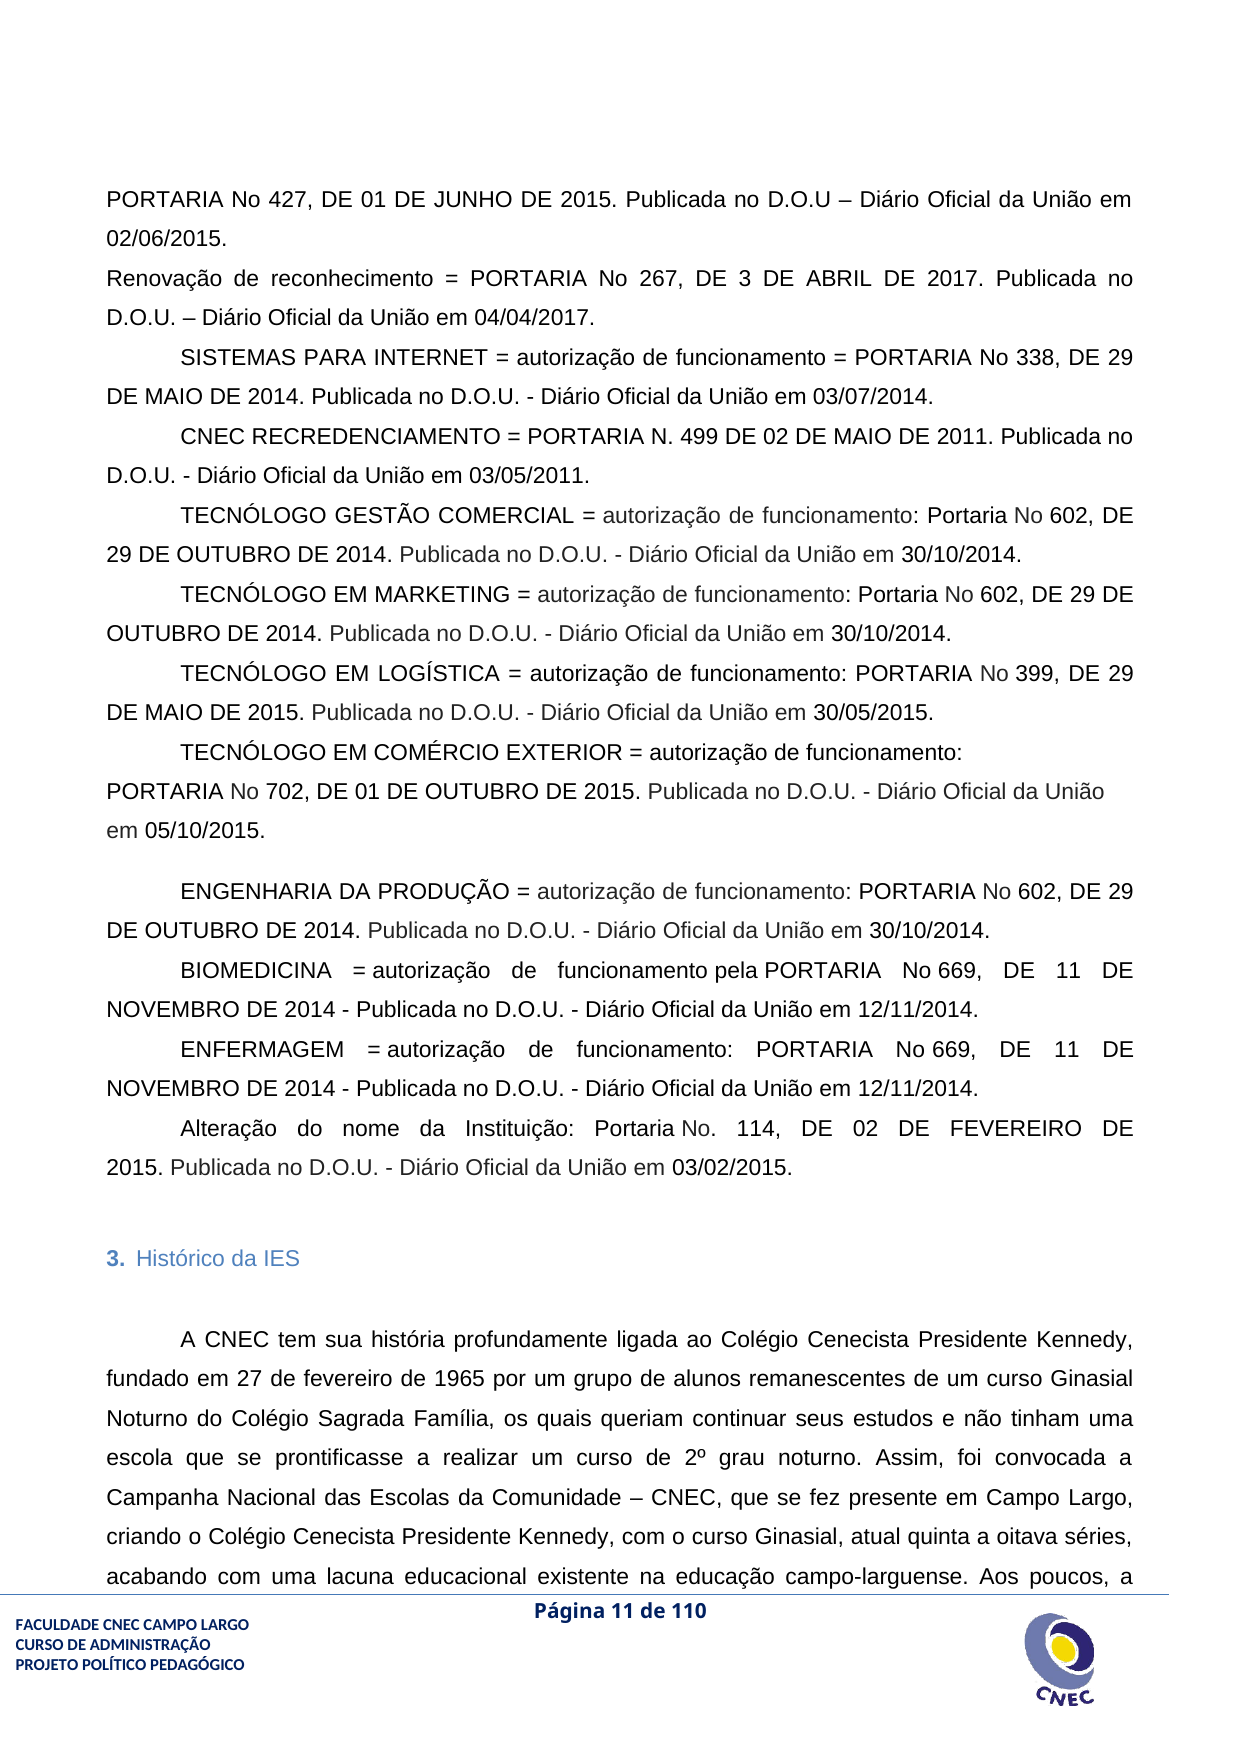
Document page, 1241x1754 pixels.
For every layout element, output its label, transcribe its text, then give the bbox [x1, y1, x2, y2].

text BIOMEDICINA = autorização de funcionamento pela PORTARIA No 669, DE 11 DE NOVEMBRO DE 2014 - Publicada no D.O.U. - Diário Oficial da União em 12/11/2014. [106, 957, 1134, 1023]
text ENFERMAGEM = autorização de funcionamento: PORTARIA No 669, DE 11 DE NOVEMBRO DE 2014 - Publicada no D.O.U. - Diário Oficial da União em 12/11/2014. [106, 1036, 1134, 1102]
text Alteração do nome da Instituição: Portaria No. 114, DE 02 DE FEVEREIRO DE 2015. Publicada no D.O.U. - Diário Oficial da União em 03/02/2015. [106, 1115, 1134, 1181]
text TECNÓLOGO EM COMÉRCIO EXTERIOR = autorização de funcionamento: PORTARIA No 702, DE 01 DE OUTUBRO DE 2015. Publicada no D.O.U. - Diário Oficial da União em 05/10/2015. [106, 738, 1134, 844]
text Renovação de reconhecimento = PORTARIA No 267, DE 3 DE ABRIL DE 2017. Publicada no D.O.U. – Diário Oficial da União em 04/04/2017. [106, 265, 1134, 331]
picture [1024, 1613, 1094, 1706]
text ENGENHARIA DA PRODUÇÃO = autorização de funcionamento: PORTARIA No 602, DE 29 DE OUTUBRO DE 2014. Publicada no D.O.U. - Diário Oficial da União em 30/10/2014. [106, 878, 1134, 944]
text CNEC RECREDENCIAMENTO = PORTARIA N. 499 DE 02 DE MAIO DE 2011. Publicada no D.O.U. - Diário Oficial da União em 03/05/2011. [106, 423, 1134, 488]
text TECNÓLOGO GESTÃO COMERCIAL = autorização de funcionamento: Portaria No 602, DE 29 DE OUTUBRO DE 2014. Publicada no D.O.U. - Diário Oficial da União em 30/10/2014. [106, 502, 1134, 567]
text TECNÓLOGO EM MARKETING = autorização de funcionamento: Portaria No 602, DE 29 DE OUTUBRO DE 2014. Publicada no D.O.U. - Diário Oficial da União em 30/10/2014. [106, 581, 1134, 646]
text SISTEMAS PARA INTERNET = autorização de funcionamento = PORTARIA No 338, DE 29 DE MAIO DE 2014. Publicada no D.O.U. - Diário Oficial da União em 03/07/2014. [106, 344, 1134, 409]
subtitle Histórico da IES [106, 1245, 1134, 1271]
text TECNÓLOGO EM LOGÍSTICA = autorização de funcionamento: PORTARIA No 399, DE 29 DE MAIO DE 2015. Publicada no D.O.U. - Diário Oficial da União em 30/05/2015. [106, 659, 1134, 725]
